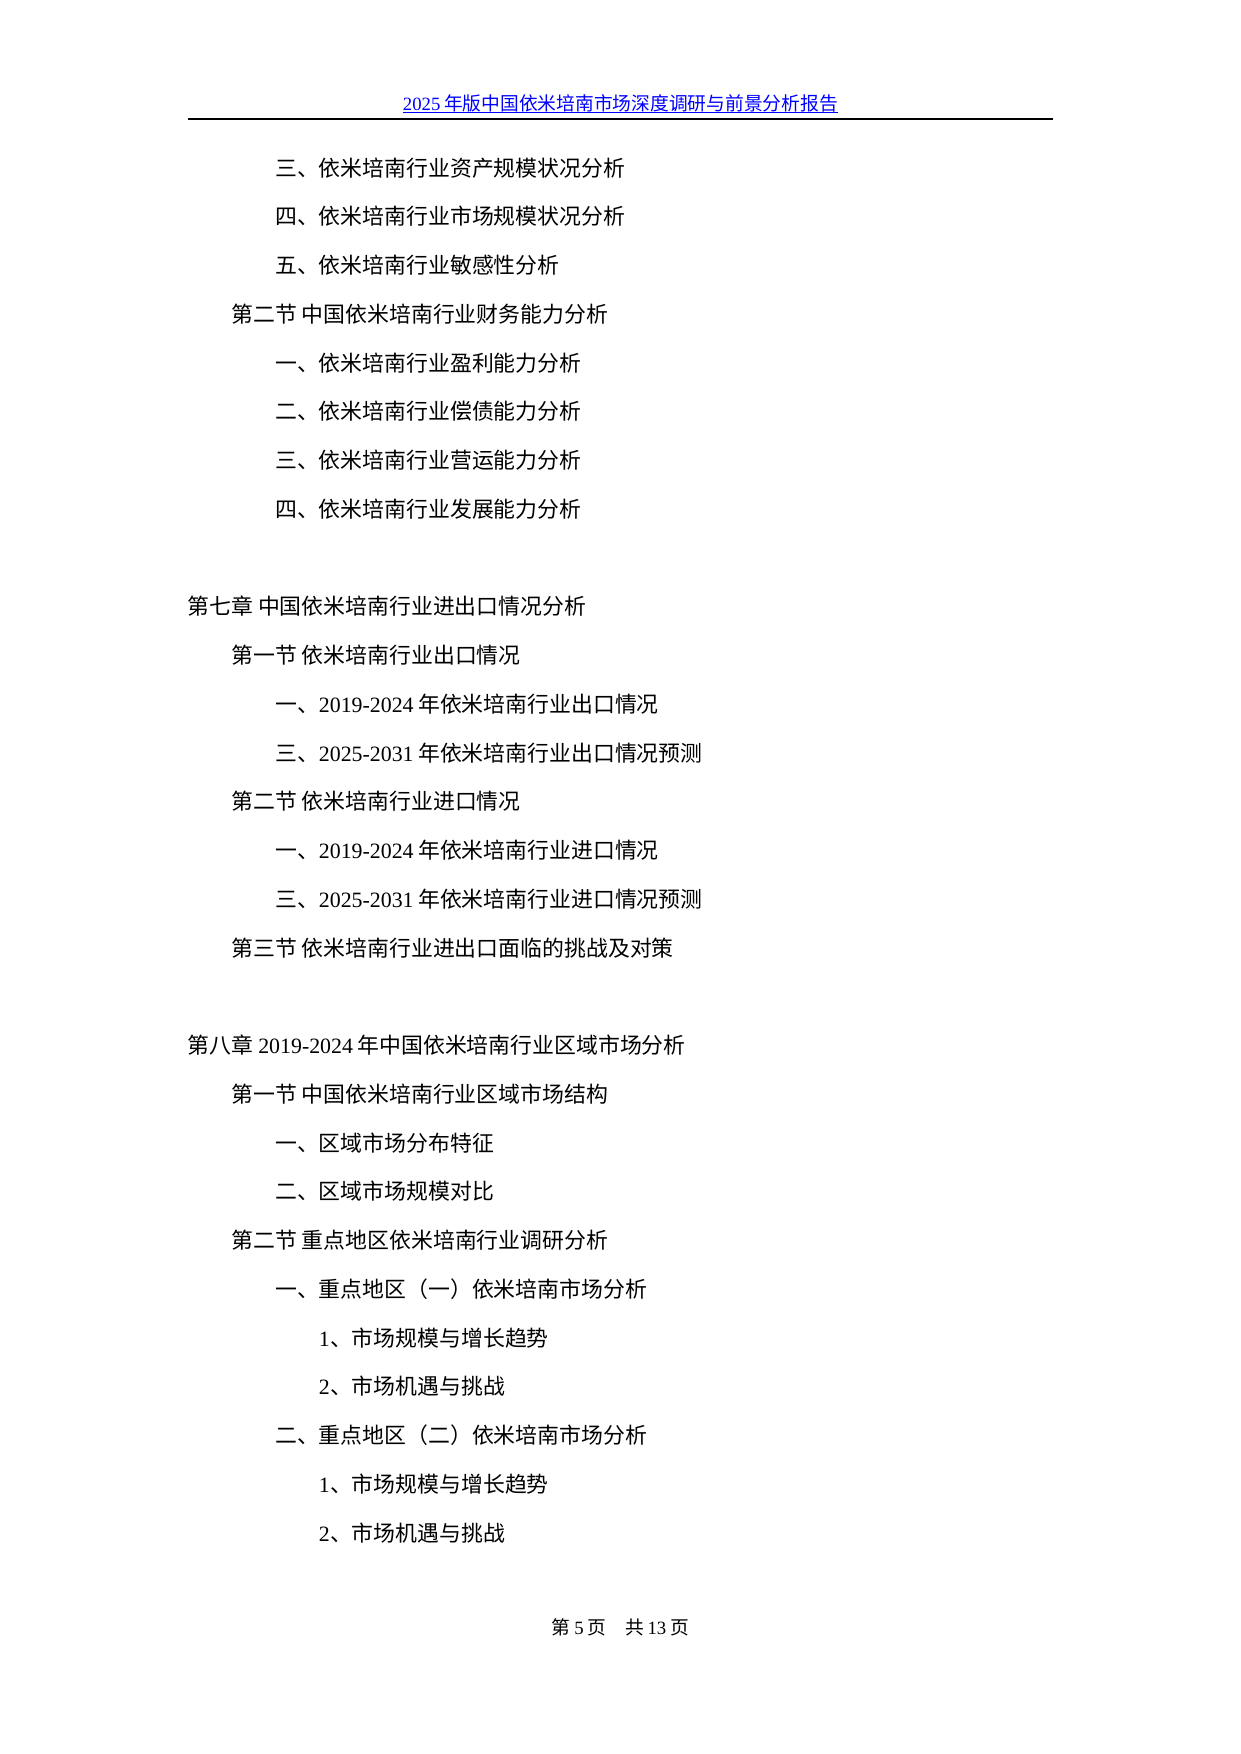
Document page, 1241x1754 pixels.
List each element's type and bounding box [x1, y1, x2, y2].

text [187, 150, 1053, 1548]
